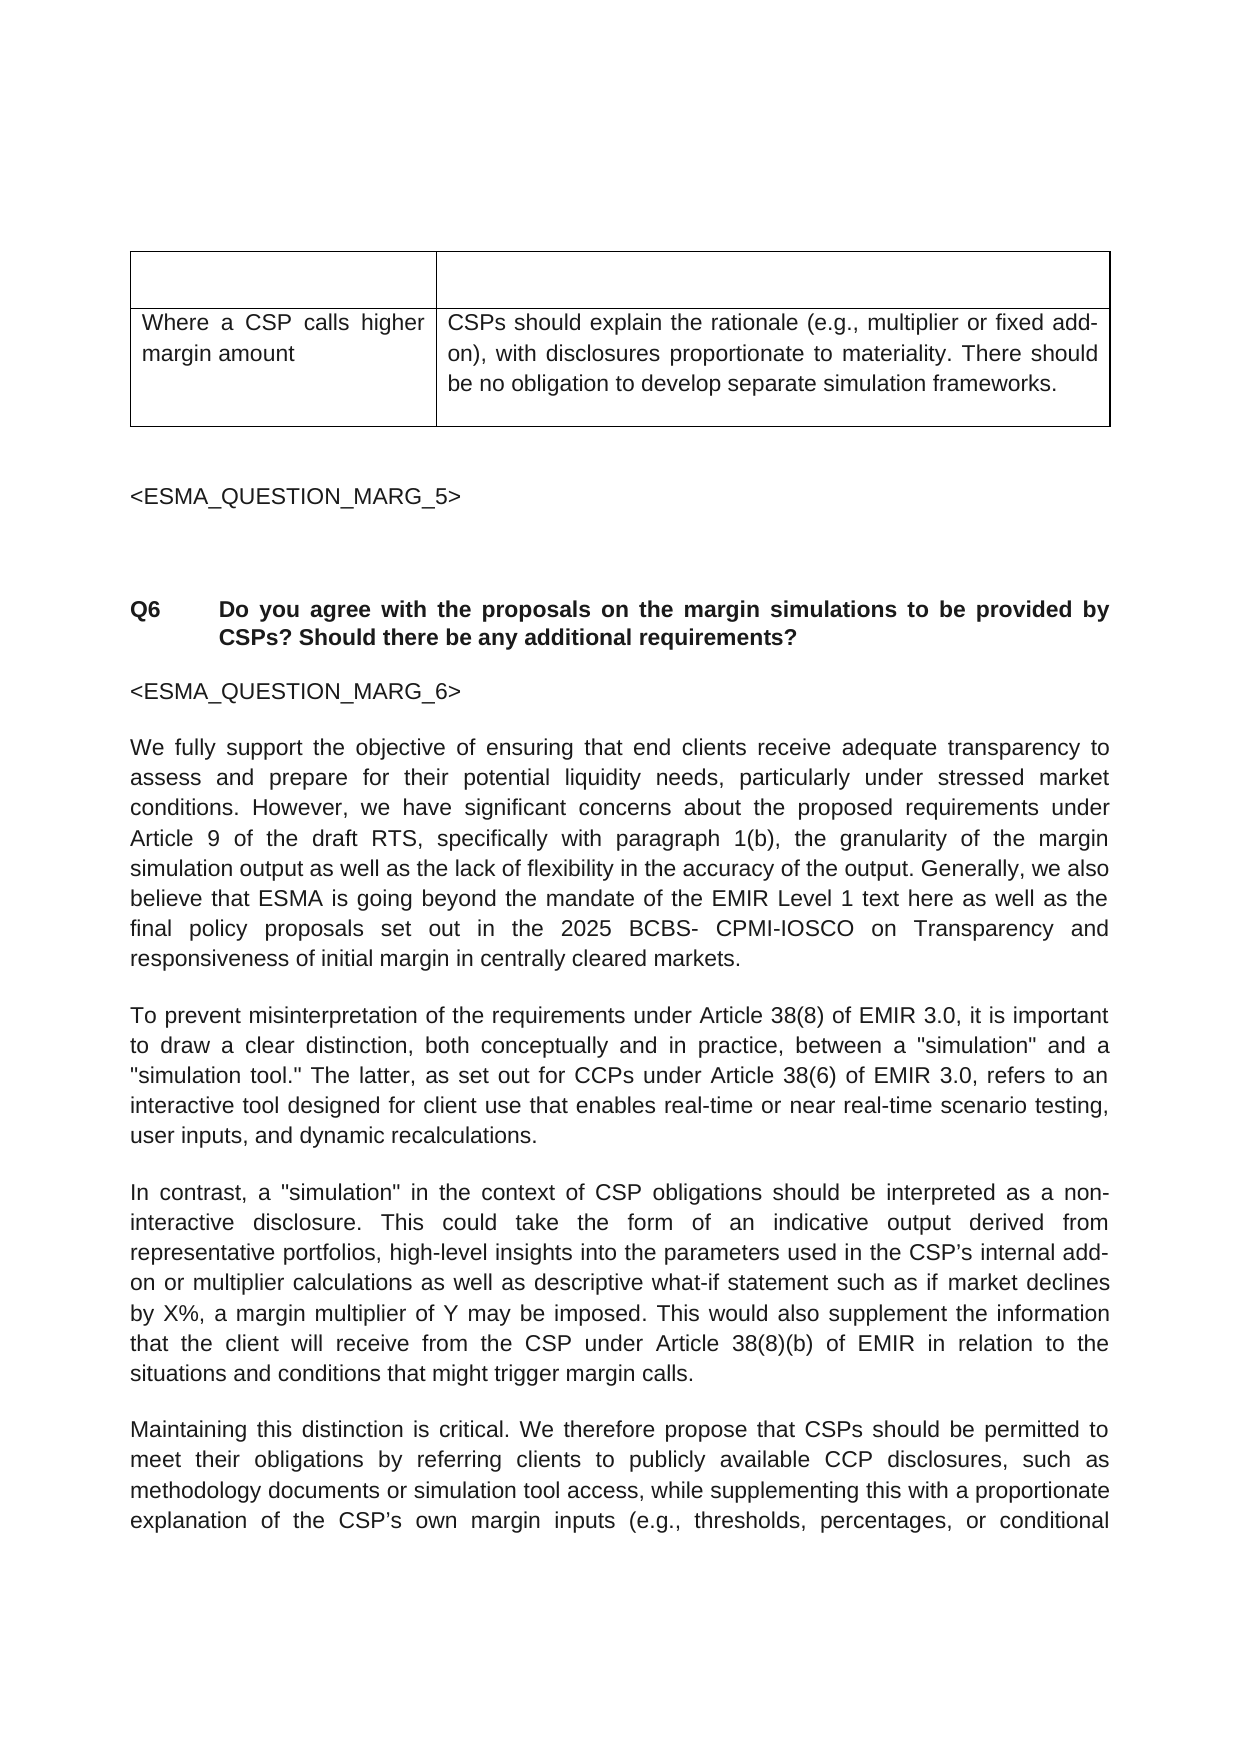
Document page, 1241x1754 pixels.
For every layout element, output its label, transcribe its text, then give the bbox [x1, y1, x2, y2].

table_cell Where a CSP calls higher margin amount [131, 309, 436, 426]
text To prevent misinterpretation of the requirements under Article 38(8) of EMIR 3.0, it is important to draw a clear distinction, both conceptually and in practice, between a "simulation" and a "simulation tool." The latter, as set out for CCPs under Article 38(6) of EMIR 3.0, refers to an interactive tool designed for client use that enables real-time or near real-time scenario testing, user inputs, and dynamic recalculations. [130, 1002, 1110, 1149]
text We fully support the objective of ensuring that end clients receive adequate transparency to assess and prepare for their potential liquidity needs, particularly under stressed market conditions. However, we have significant concerns about the proposed requirements under Article 9 of the draft RTS, specifically with paragraph 1(b), the granularity of the margin simulation output as well as the lack of flexibility in the accuracy of the output. Generally, we also believe that ESMA is going beyond the mandate of the EMIR Level 1 text here as well as the final policy proposals set out in the 2025 BCBS- CPMI-IOSCO on Transparency and responsiveness of initial margin in centrally cleared markets. [130, 734, 1110, 972]
table_cell CSPs should explain the rationale (e.g., multiplier or fixed add-on), with disclosures proportionate to materiality. There should be no obligation to develop separate simulation frameworks. [437, 309, 1109, 426]
text In contrast, a "simulation" in the context of CSP obligations should be interpreted as a non-interactive disclosure. This could take the form of an indicative output derived from representative portfolios, high-level insights into the parameters used in the CSP’s internal add-on or multiplier calculations as well as descriptive what-if statement such as if market declines by X%, a margin multiplier of Y may be imposed. This would also supplement the information that the client will receive from the CSP under Article 38(8)(b) of EMIR in relation to the situations and conditions that might trigger margin calls. [130, 1179, 1110, 1386]
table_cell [131, 252, 436, 308]
text <ESMA_QUESTION_MARG_6> [130, 678, 1110, 704]
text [130, 1416, 1110, 1533]
text Do you agree with the proposals on the margin simulations to be provided by CSPs? Should there be any additional requirements? [130, 596, 1110, 651]
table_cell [437, 252, 1109, 308]
text <ESMA_QUESTION_MARG_5> [130, 483, 1110, 510]
